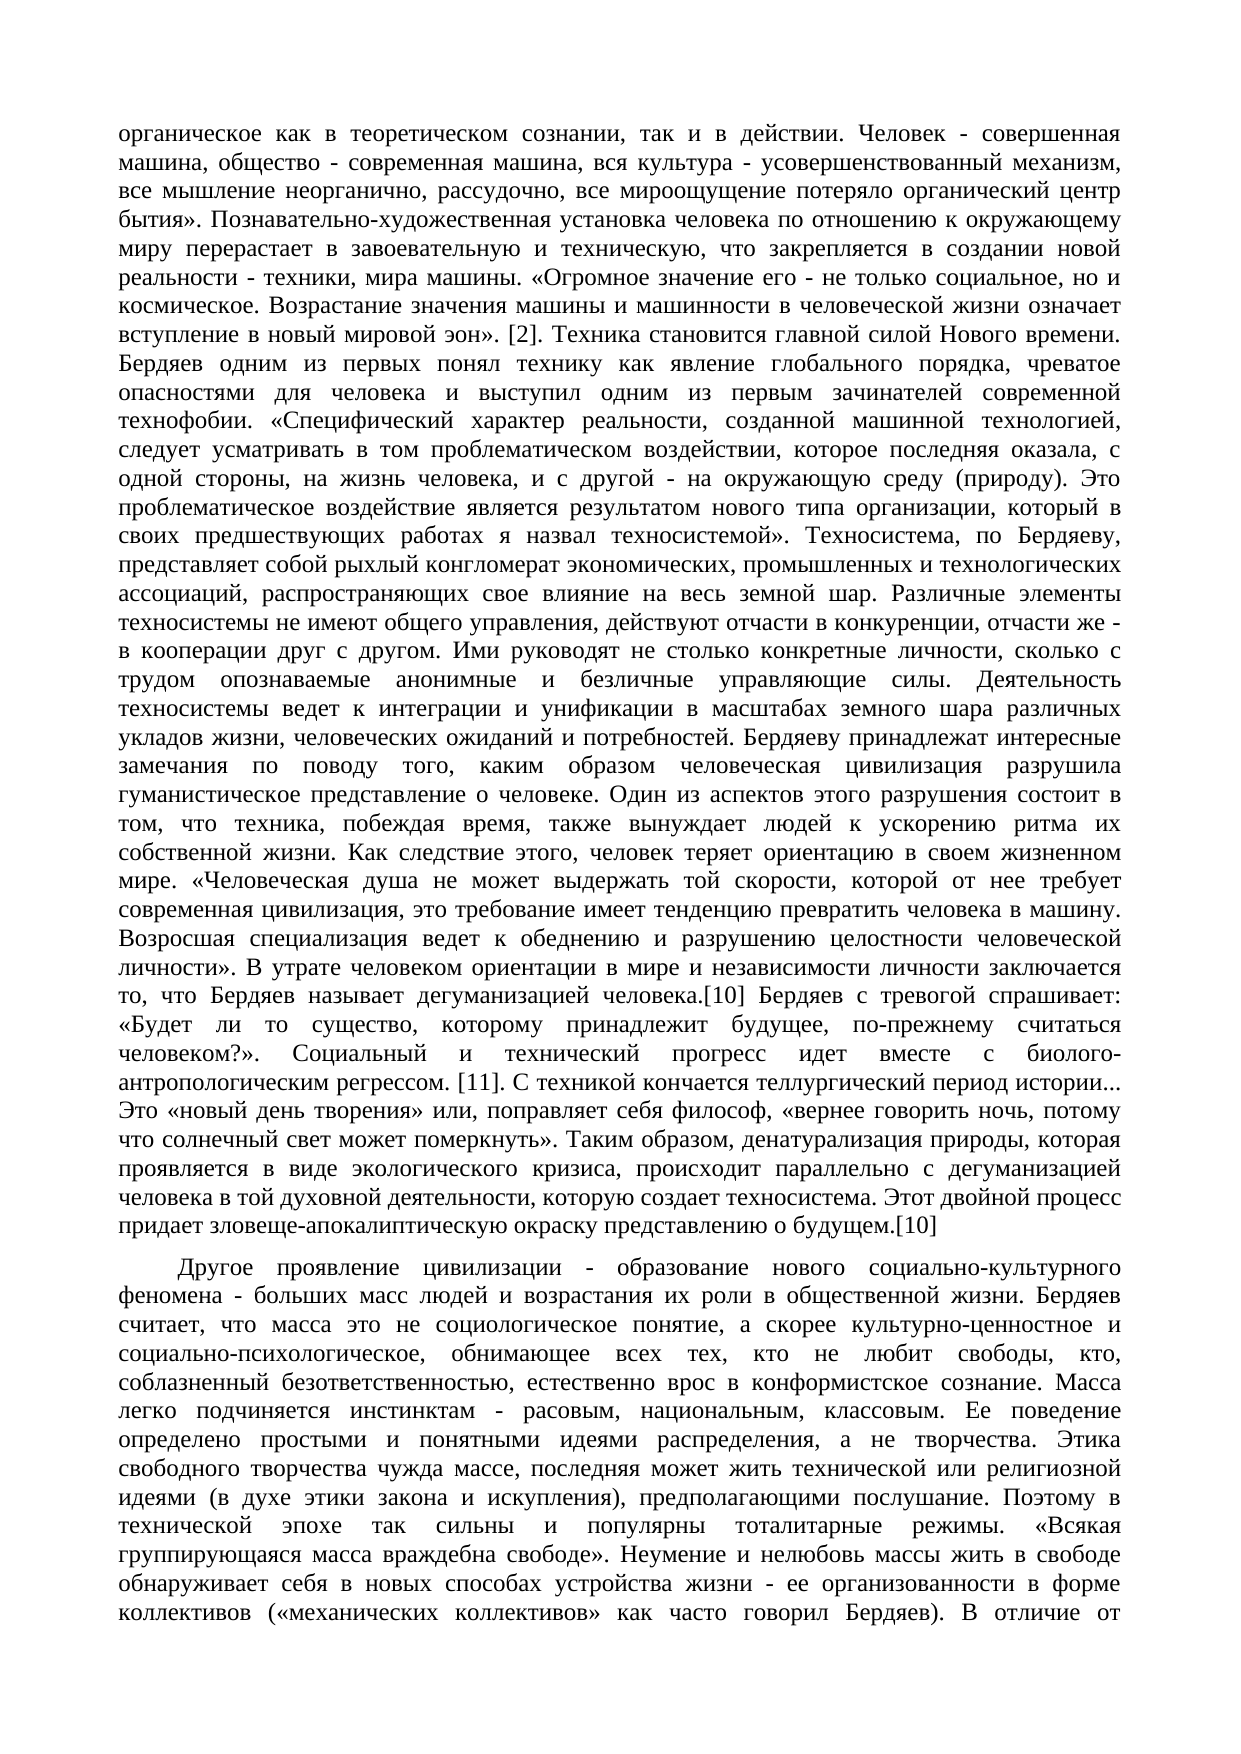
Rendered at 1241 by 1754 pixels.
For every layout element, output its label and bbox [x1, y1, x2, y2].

text [118, 118, 1122, 1239]
text [118, 1252, 1122, 1626]
